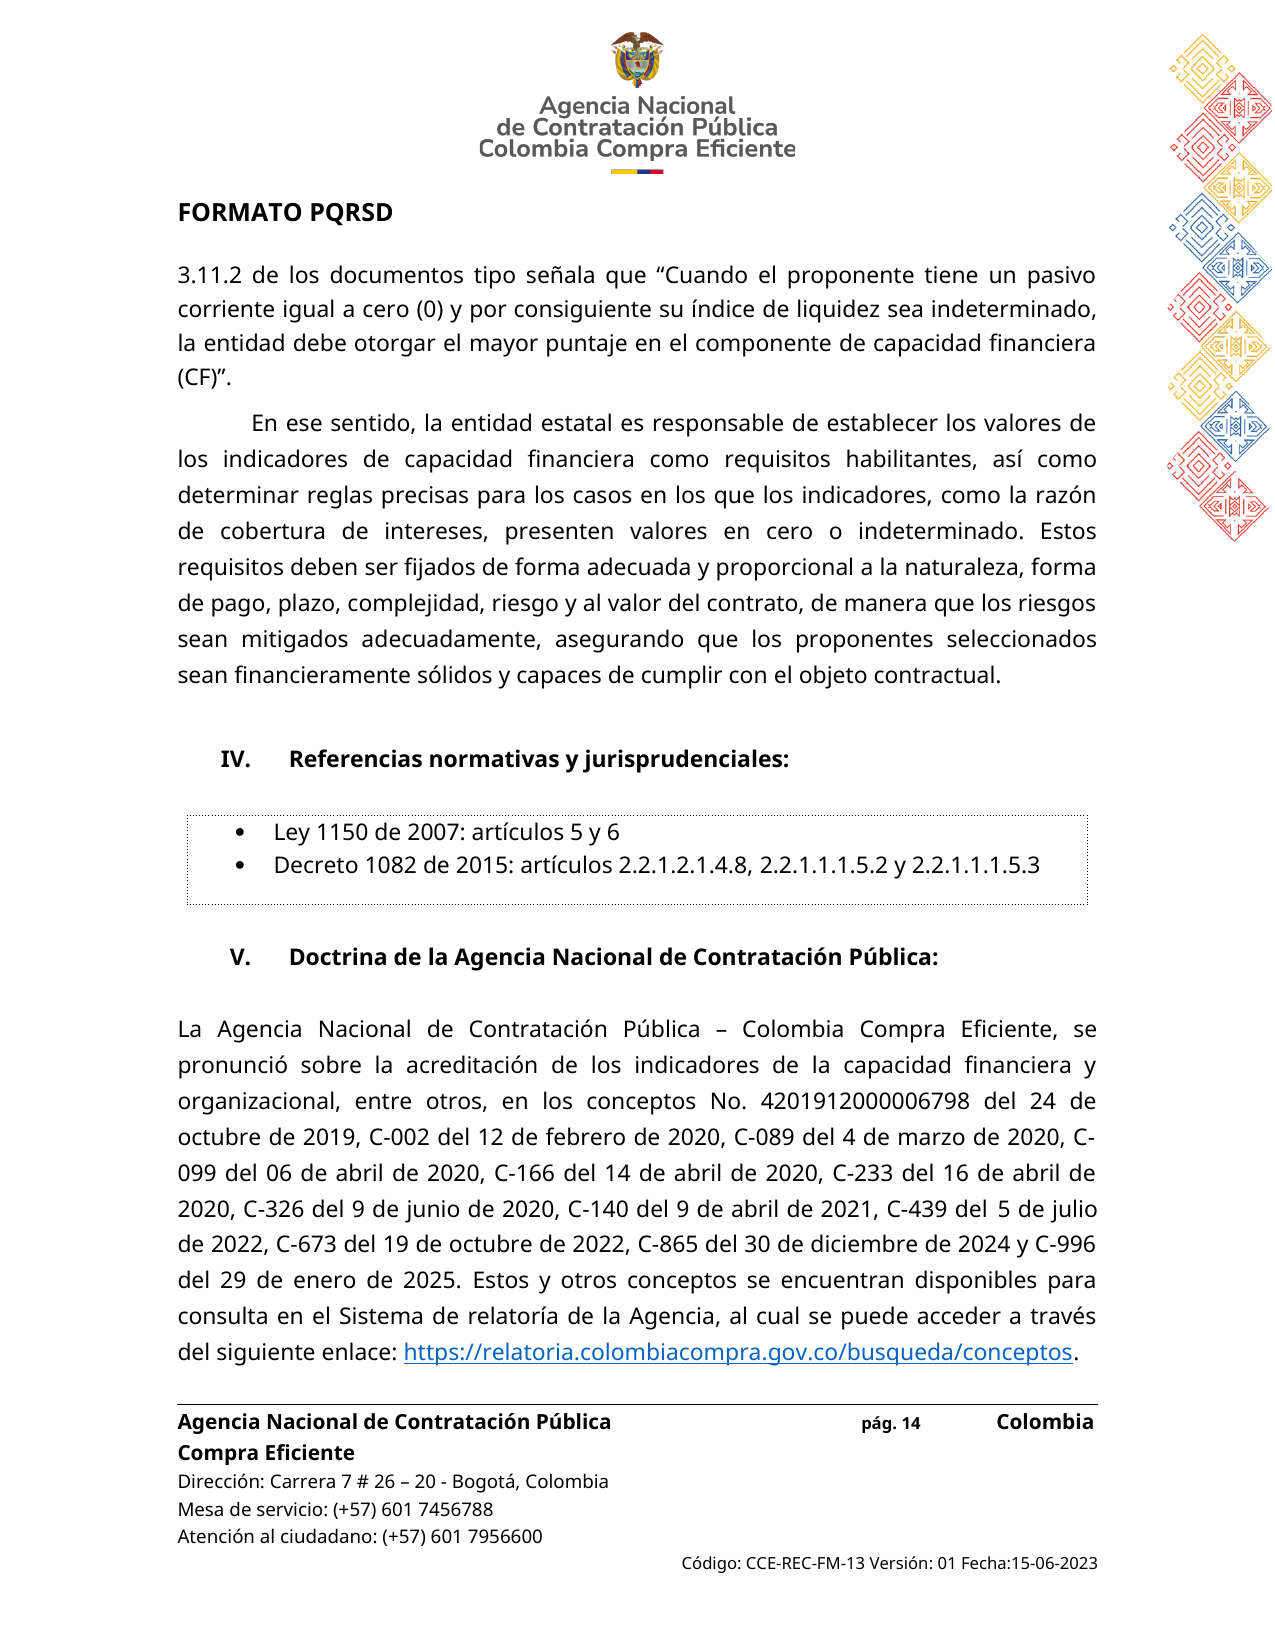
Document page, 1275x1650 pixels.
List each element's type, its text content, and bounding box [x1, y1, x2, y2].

table_header Ley 1150 de 2007: artículos 5 y 6 Decreto 1082 de 2015: artículos 2.2.1.2.1.4.8, 2.2.1.1.1.5.2 y 2.2.1.1.1.5.3 [187, 815, 1088, 904]
text En ese sentido, la entidad estatal es responsable de establecer los valores de los indicadores de capacidad financiera como requisitos habilitantes, así como determinar reglas precisas para los casos en los que los indicadores, como la razón de cobertura de intereses, presenten valores en cero o indeterminado. Estos requisitos deben ser fijados de forma adecuada y proporcional a la naturaleza, forma de pago, plazo, complejidad, riesgo y al valor del contrato, de manera que los riesgos sean mitigados adecuadamente, asegurando que los proponentes seleccionados sean financieramente sólidos y capaces de cumplir con el objeto contractual. [177, 407, 1098, 690]
text La Agencia Nacional de Contratación Pública – Colombia Compra Eficiente, se pronunció sobre la acreditación de los indicadores de la capacidad financiera y organizacional, entre otros, en los conceptos No. 4201912000006798 del 24 de octubre de 2019, C-002 del 12 de febrero de 2020, C-089 del 4 de marzo de 2020, C-099 del 06 de abril de 2020, C-166 del 14 de abril de 2020, C-233 del 16 de abril de 2020, C-326 del 9 de junio de 2020, C-140 del 9 de abril de 2021, C-439 del 5 de julio de 2022, C-673 del 19 de octubre de 2022, C-865 del 30 de diciembre de 2024 y C-996 del 29 de enero de 2025. Estos y otros conceptos se encuentran disponibles para consulta en el Sistema de relatoría de la Agencia, al cual se puede acceder a través del siguiente enlace: https://relatoria.colombiacompra.gov.co/busqueda/conceptos. [177, 1013, 1098, 1367]
list Referencias normativas y jurisprudenciales: [251, 743, 1098, 774]
picture [1165, 33, 1272, 539]
picture [479, 32, 796, 174]
list Doctrina de la Agencia Nacional de Contratación Pública: [251, 941, 1098, 972]
